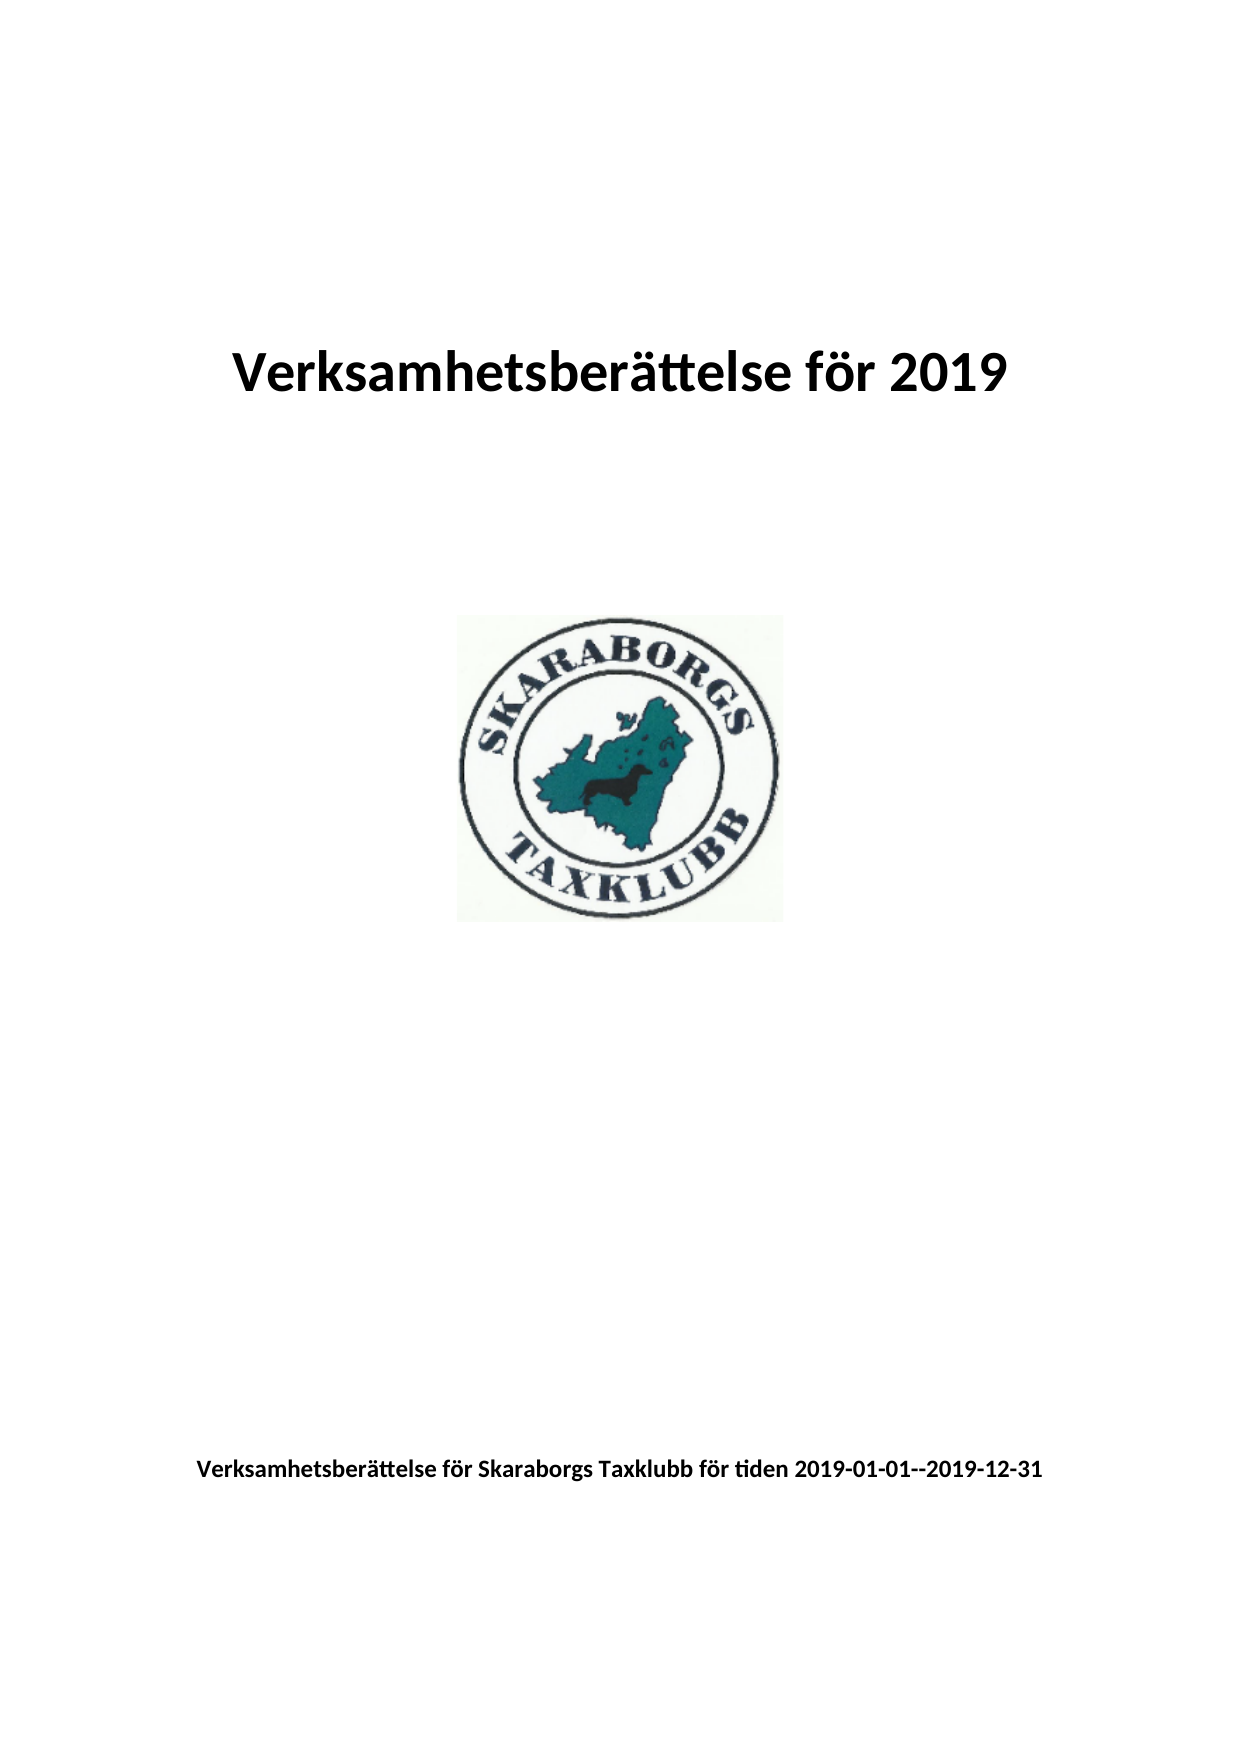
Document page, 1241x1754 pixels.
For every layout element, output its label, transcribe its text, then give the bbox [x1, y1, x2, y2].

text Verksamhetsberättelse för 2019 [148, 335, 1093, 406]
text Verksamhetsberättelse för Skaraborgs Taxklubb för tiden 2019-01-01--2019-12-31 [148, 1453, 1093, 1483]
